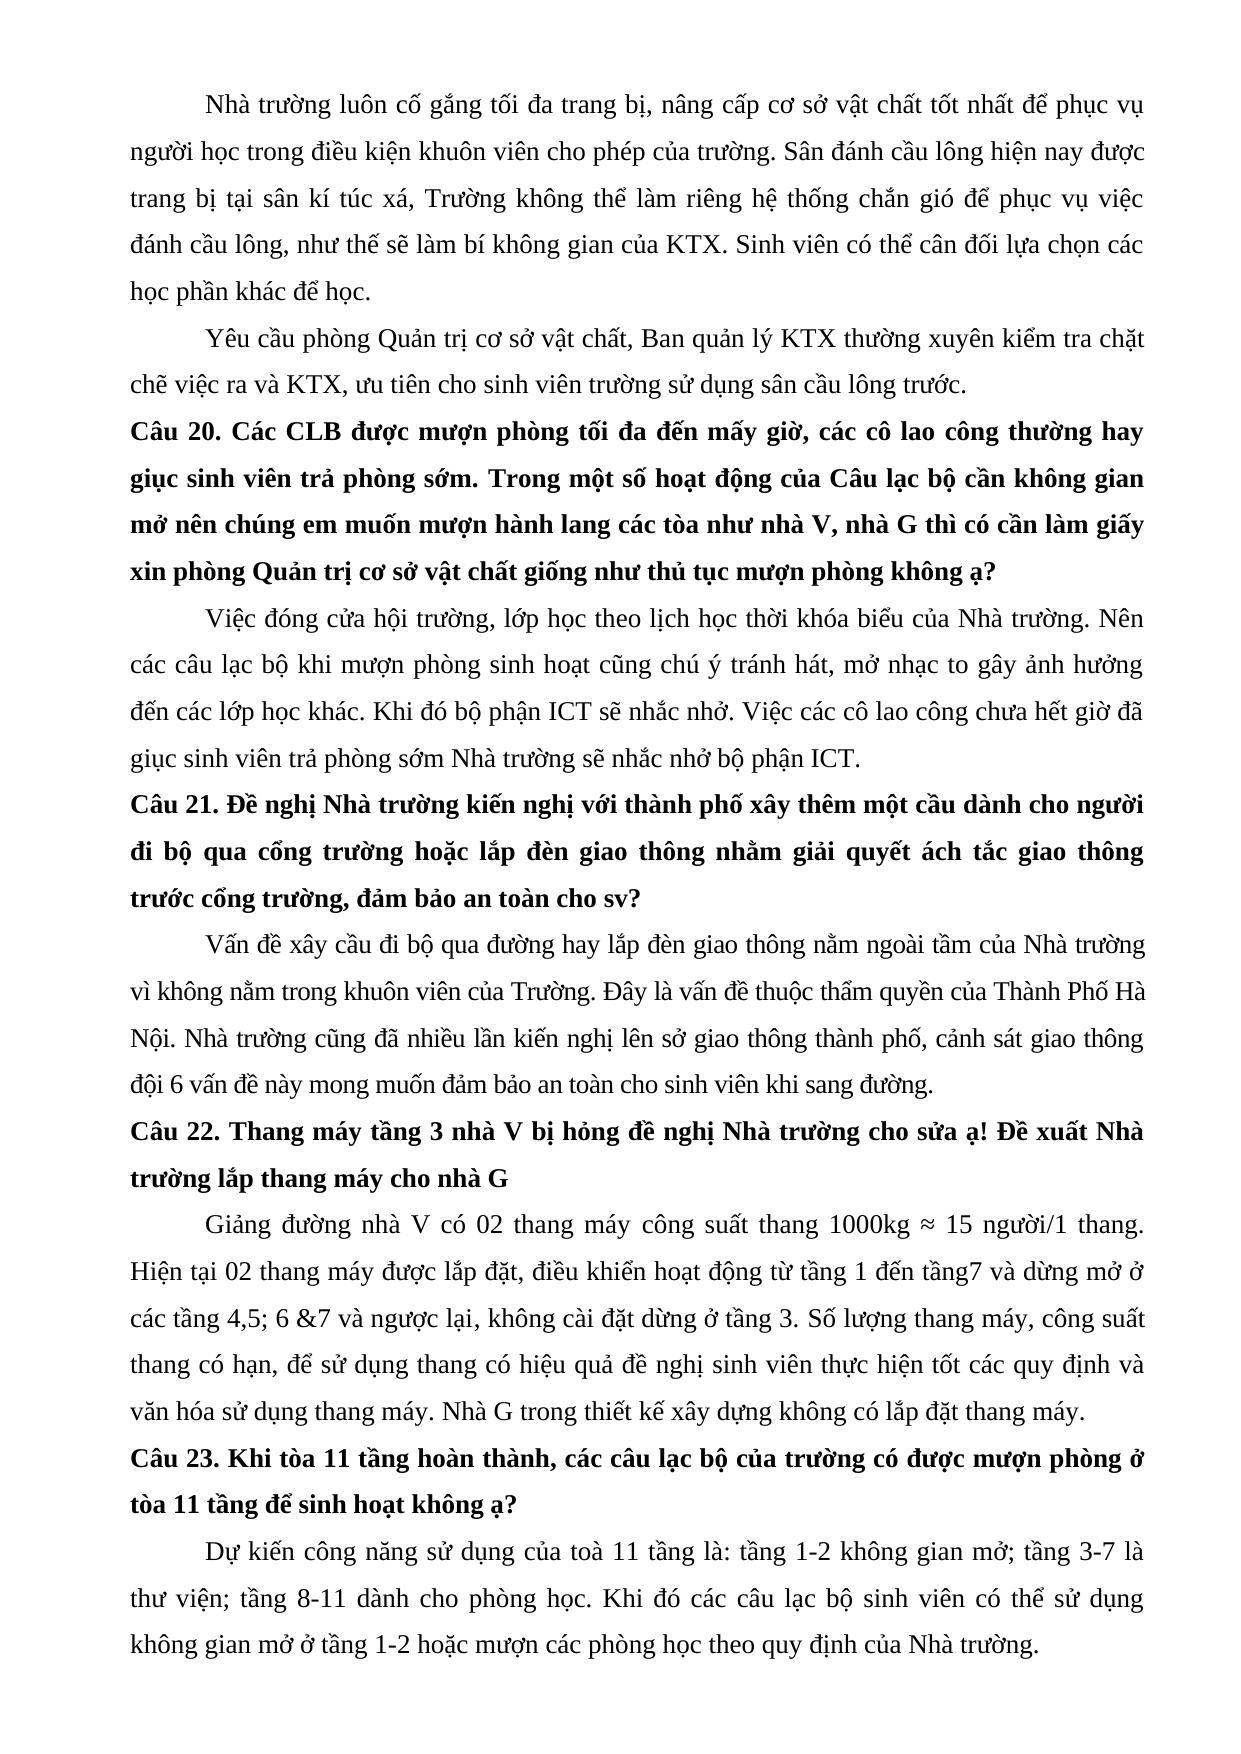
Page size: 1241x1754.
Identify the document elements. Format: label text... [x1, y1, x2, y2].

text Câu 23. Khi tòa 11 tầng hoàn thành, các câu lạc bộ của trường có được mượn phòng ở tòa 11 tầng để sinh hoạt không ạ? [130, 1442, 1146, 1520]
text Giảng đường nhà V có 02 thang máy công suất thang 1000kg ≈ 15 người/1 thang. Hiện tại 02 thang máy được lắp đặt, điều khiển hoạt động từ tầng 1 đến tầng7 và dừng mở ở các tầng 4,5; 6 &7 và ngược lại, không cài đặt dừng ở tầng 3. Số lượng thang máy, công suất thang có hạn, để sử dụng thang có hiệu quả đề nghị sinh viên thực hiện tốt các quy định và văn hóa sử dụng thang máy. Nhà G trong thiết kế xây dựng không có lắp đặt thang máy. [130, 1209, 1146, 1426]
text Dự kiến công năng sử dụng của toà 11 tầng là: tầng 1-2 không gian mở; tầng 3-7 là thư viện; tầng 8-11 dành cho phòng học. Khi đó các câu lạc bộ sinh viên có thể sử dụng không gian mở ở tầng 1-2 hoặc mượn các phòng học theo quy định của Nhà trường. [130, 1535, 1146, 1660]
text Việc đóng cửa hội trường, lớp học theo lịch học thời khóa biểu của Nhà trường. Nên các câu lạc bộ khi mượn phòng sinh hoạt cũng chú ý tránh hát, mở nhạc to gây ảnh hưởng đến các lớp học khác. Khi đó bộ phận ICT sẽ nhắc nhở. Việc các cô lao công chưa hết giờ đã giục sinh viên trả phòng sớm Nhà trường sẽ nhắc nhở bộ phận ICT. [130, 602, 1146, 773]
text Vấn đề xây cầu đi bộ qua đường hay lắp đèn giao thông nằm ngoài tầm của Nhà trường vì không nằm trong khuôn viên của Trường. Đây là vấn đề thuộc thẩm quyền của Thành Phố Hà Nội. Nhà trường cũng đã nhiều lần kiến nghị lên sở giao thông thành phố, cảnh sát giao thông đội 6 vấn đề này mong muốn đảm bảo an toàn cho sinh viên khi sang đường. [130, 929, 1146, 1100]
text Câu 21. Đề nghị Nhà trường kiến nghị với thành phố xây thêm một cầu dành cho người đi bộ qua cổng trường hoặc lắp đèn giao thông nhằm giải quyết ách tắc giao thông trước cổng trường, đảm bảo an toàn cho sv? [130, 789, 1146, 913]
text Yêu cầu phòng Quản trị cơ sở vật chất, Ban quản lý KTX thường xuyên kiểm tra chặt chẽ việc ra và KTX, ưu tiên cho sinh viên trường sử dụng sân cầu lông trước. [130, 322, 1146, 400]
text Câu 20. Các CLB được mượn phòng tối đa đến mấy giờ, các cô lao công thường hay giục sinh viên trả phòng sớm. Trong một số hoạt động của Câu lạc bộ cần không gian mở nên chúng em muốn mượn hành lang các tòa như nhà V, nhà G thì có cần làm giấy xin phòng Quản trị cơ sở vật chất giống như thủ tục mượn phòng không ạ? [130, 415, 1146, 586]
text Nhà trường luôn cố gắng tối đa trang bị, nâng cấp cơ sở vật chất tốt nhất để phục vụ người học trong điều kiện khuôn viên cho phép của trường. Sân đánh cầu lông hiện nay được trang bị tại sân kí túc xá, Trường không thể làm riêng hệ thống chắn gió để phục vụ việc đánh cầu lông, như thế sẽ làm bí không gian của KTX. Sinh viên có thể cân đối lựa chọn các học phần khác để học. [130, 89, 1146, 306]
text Câu 22. Thang máy tầng 3 nhà V bị hỏng đề nghị Nhà trường cho sửa ạ! Đề xuất Nhà trường lắp thang máy cho nhà G [130, 1115, 1146, 1193]
